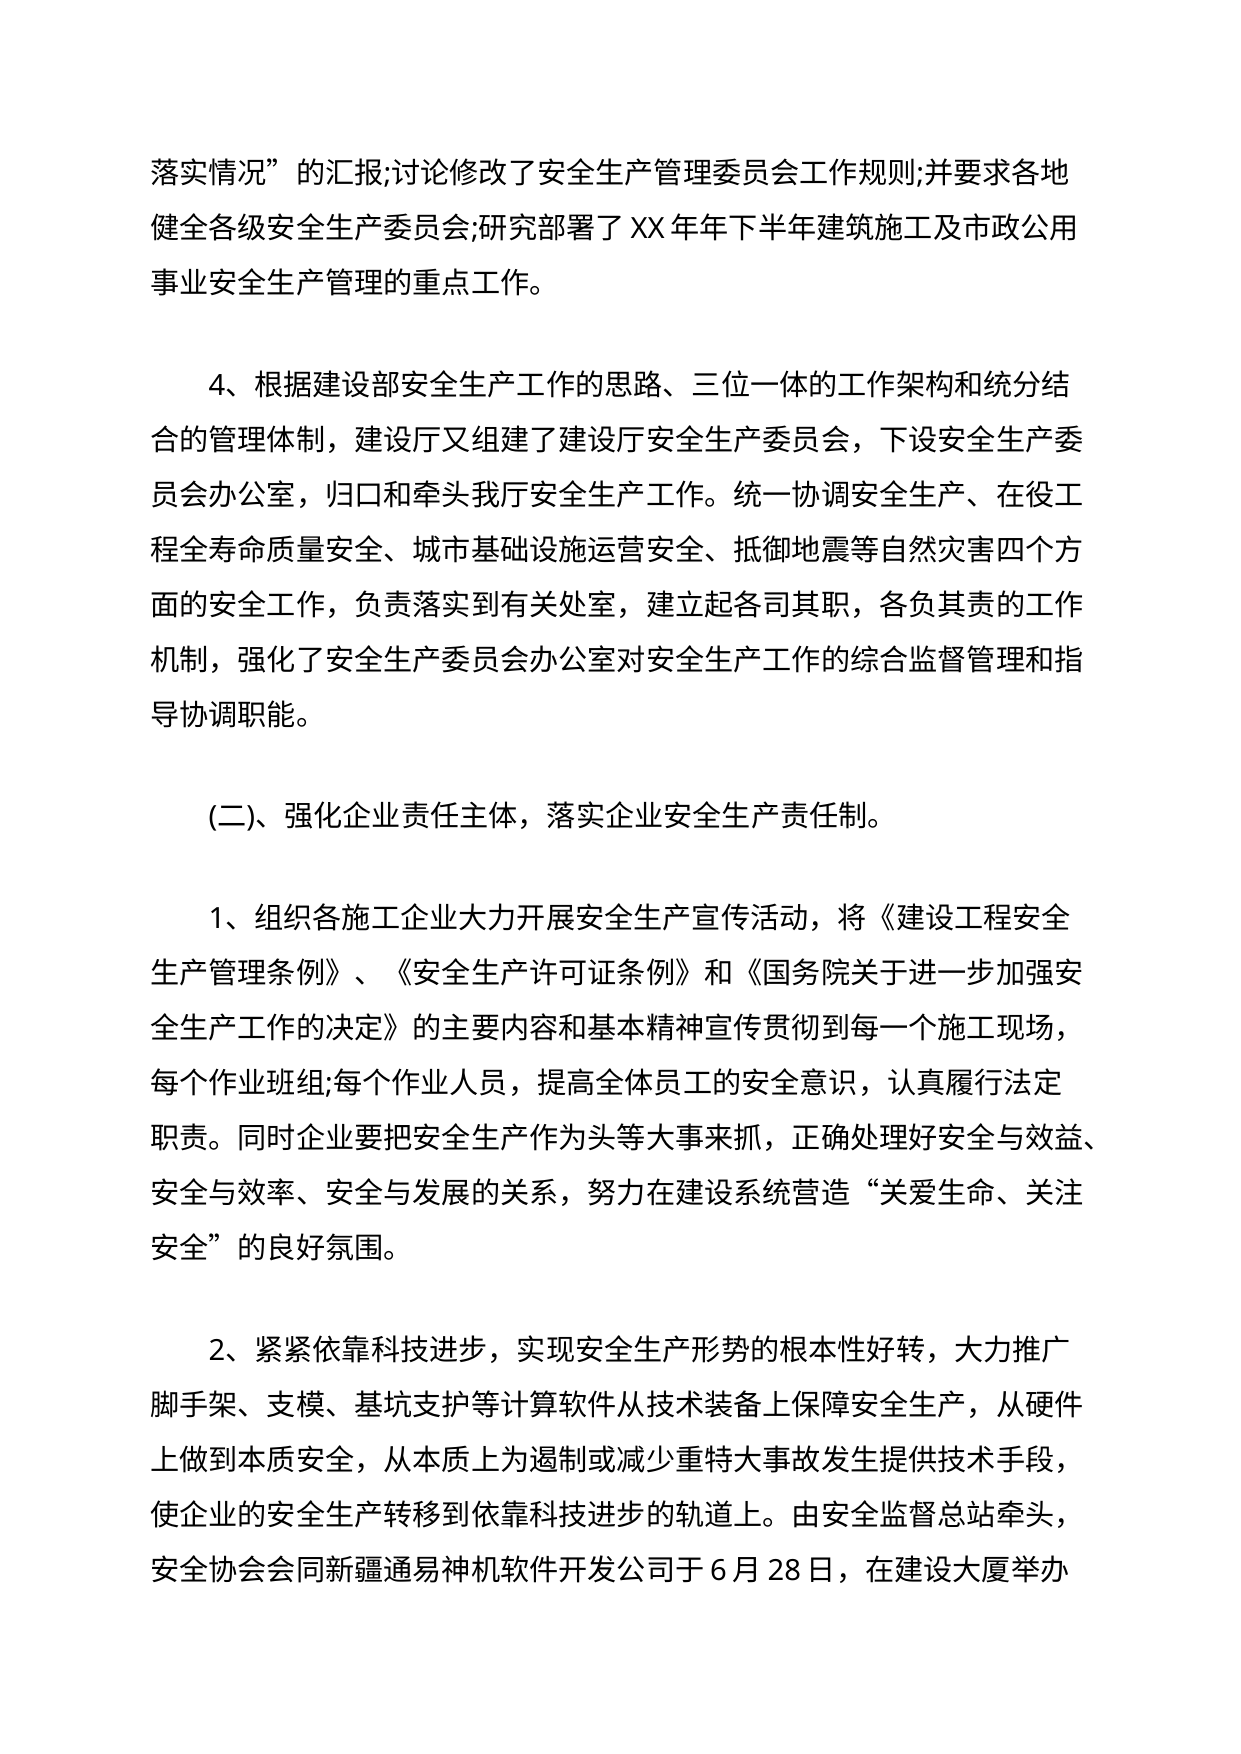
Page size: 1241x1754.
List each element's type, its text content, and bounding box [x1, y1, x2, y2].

text (二)、强化企业责任主体，落实企业安全生产责任制。 [150, 793, 1090, 835]
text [150, 150, 1090, 302]
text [150, 1326, 1090, 1588]
text 1、组织各施工企业大力开展安全生产宣传活动，将《建设工程安全生产管理条例》、《安全生产许可证条例》和《国务院关于进一步加强安全生产工作的决定》的主要内容和基本精神宣传贯彻到每一个施工现场，每个作业班组;每个作业人员，提高全体员工的安全意识，认真履行法定职责。同时企业要把安全生产作为头等大事来抓，正确处理好安全与效益、安全与效率、安全与发展的关系，努力在建设系统营造“关爱生命、关注安全”的良好氛围。 [150, 895, 1090, 1267]
text 4、根据建设部安全生产工作的思路、三位一体的工作架构和统分结合的管理体制，建设厅又组建了建设厅安全生产委员会，下设安全生产委员会办公室，归口和牵头我厅安全生产工作。统一协调安全生产、在役工程全寿命质量安全、城市基础设施运营安全、抵御地震等自然灾害四个方面的安全工作，负责落实到有关处室，建立起各司其职，各负其责的工作机制，强化了安全生产委员会办公室对安全生产工作的综合监督管理和指导协调职能。 [150, 362, 1090, 733]
